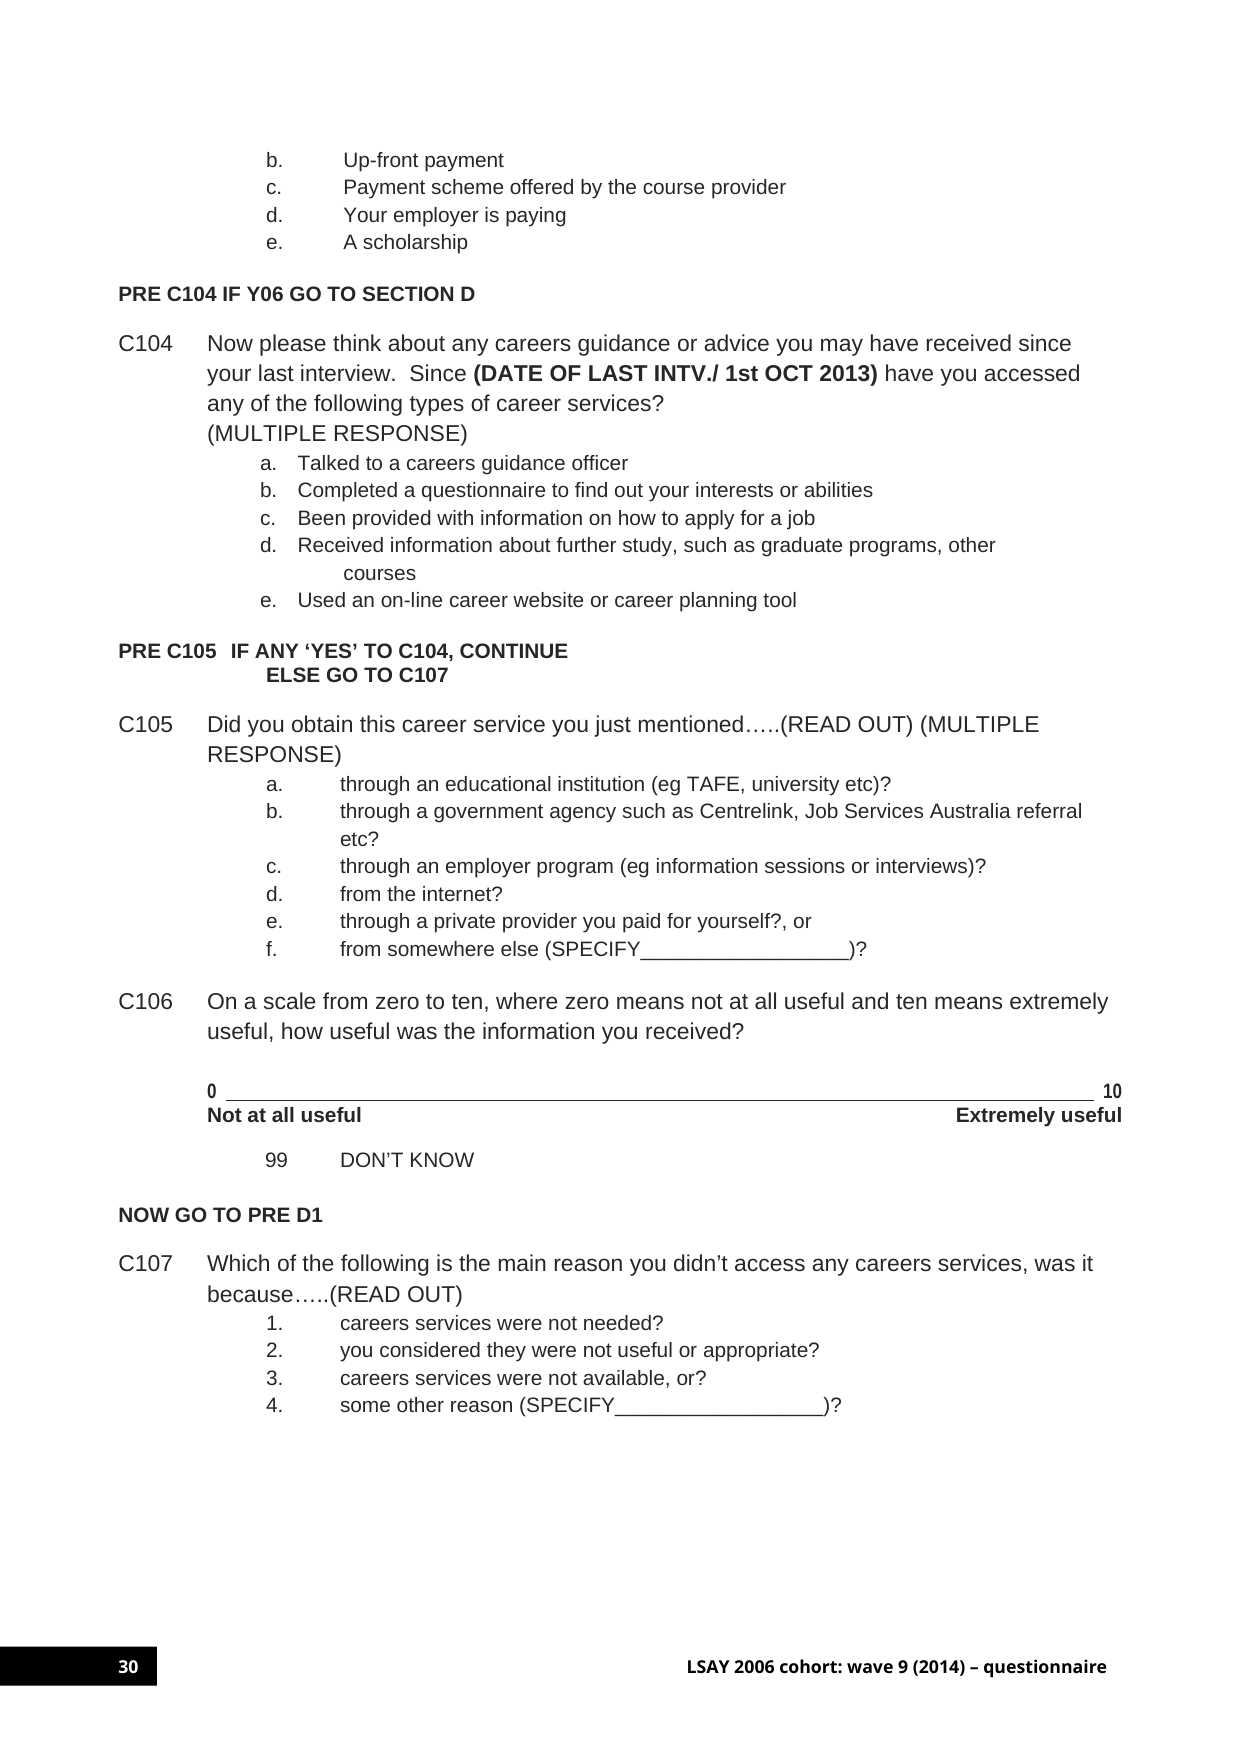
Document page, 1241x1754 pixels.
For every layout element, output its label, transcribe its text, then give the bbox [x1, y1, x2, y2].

list careers services were not needed? [266, 1311, 1119, 1335]
list Received information about further study, such as graduate programs, other courses [260, 533, 1119, 584]
text Not at all useful Extremely useful [118, 1103, 1119, 1127]
text C107 Which of the following is the main reason you didn’t access any careers services, was it because…..(READ OUT) [118, 1250, 1119, 1307]
text 99 DON’T KNOW [265, 1148, 1119, 1172]
list Used an on-line career website or career planning tool [260, 588, 1119, 612]
list Your employer is paying [266, 203, 1119, 227]
text 0 10 [207, 1079, 1119, 1103]
list through a private provider you paid for yourself?, or [266, 909, 1119, 933]
text PRE C104 IF Y06 GO TO SECTION D [118, 282, 1119, 306]
text PRE C105 IF ANY ‘YES’ TO C104, CONTINUE ELSE GO TO C107 [118, 639, 1119, 687]
list careers services were not available, or? [266, 1366, 1119, 1390]
list through a government agency such as Centrelink, Job Services Australia referral etc? [266, 799, 1119, 851]
list you considered they were not useful or appropriate? [266, 1338, 1119, 1362]
list through an employer program (eg information sessions or interviews)? [266, 854, 1119, 878]
text C104 Now please think about any careers guidance or advice you may have received since your last interview. Since (DATE OF LAST INTV./ 1st OCT 2013) have you accessed any of the following types of career services? (MULTIPLE RESPONSE) [118, 329, 1119, 447]
list from the internet? [266, 882, 1119, 906]
list some other reason (SPECIFY__________________)? [266, 1393, 1119, 1417]
list Been provided with information on how to apply for a job [260, 505, 1119, 529]
text C106 On a scale from zero to ten, where zero means not at all useful and ten means extremely useful, how useful was the information you received? [118, 988, 1119, 1045]
list Up-front payment [266, 148, 1119, 172]
text NOW GO TO PRE D1 [118, 1202, 1119, 1226]
list A scholarship [266, 230, 1119, 254]
list from somewhere else (SPECIFY__________________)? [266, 937, 1119, 961]
list Completed a questionnaire to find out your interests or abilities [260, 478, 1119, 502]
list Payment scheme offered by the course provider [266, 175, 1119, 199]
list Talked to a careers guidance officer [260, 450, 1119, 474]
list through an educational institution (eg TAFE, university etc)? [266, 772, 1119, 796]
text C105 Did you obtain this career service you just mentioned…..(READ OUT) (MULTIPLE RESPONSE) [118, 711, 1119, 768]
